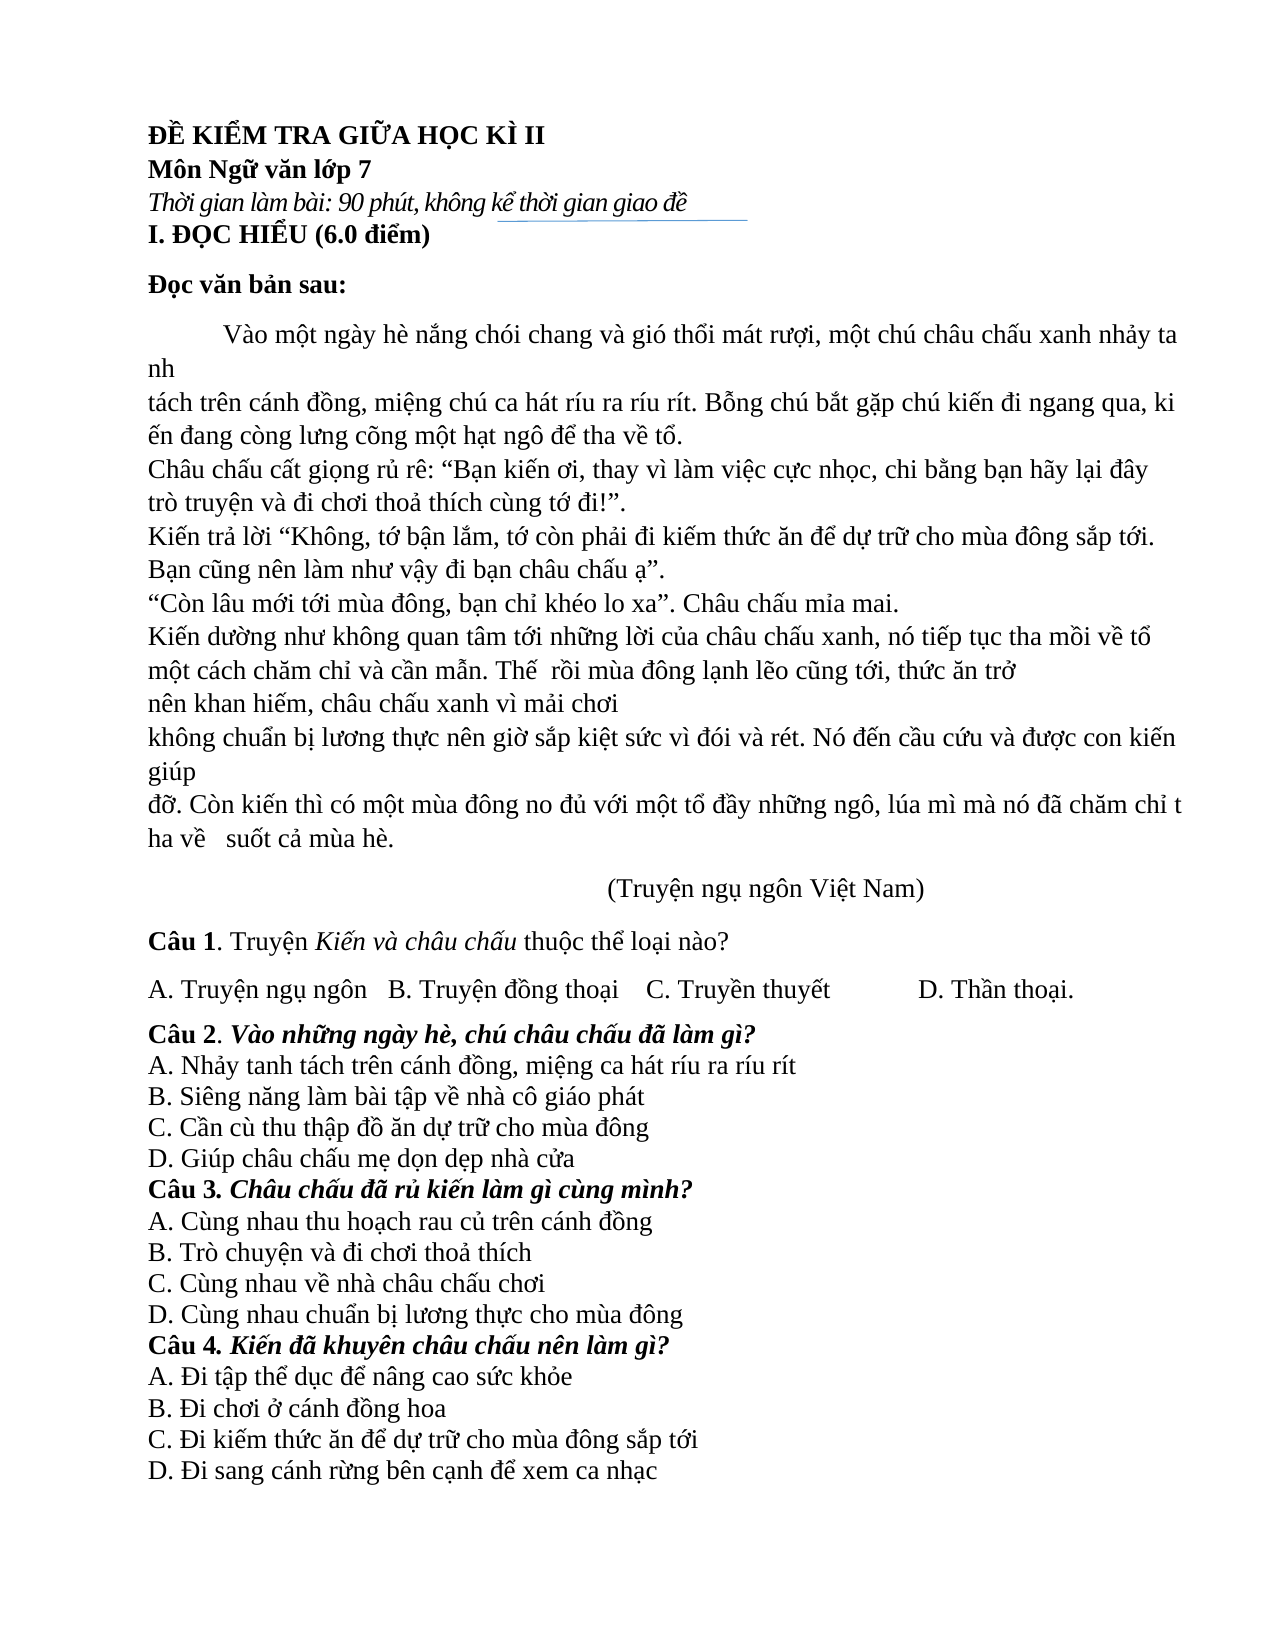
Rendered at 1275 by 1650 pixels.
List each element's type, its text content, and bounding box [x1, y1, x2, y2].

text C. Cần cù thu thập đồ ăn dự trữ cho mùa đông [148, 1111, 1186, 1142]
text A. Cùng nhau thu hoạch rau củ trên cánh đồng [148, 1205, 1186, 1236]
text Câu 3. Châu chấu đã rủ kiến làm gì cùng mình? [148, 1174, 1186, 1205]
text Vào một ngày hè nắng chói chang và gió thổi mát rượi, một chú châu chấu xanh nhảy tanh tách trên cánh đồng, miệng chú ca hát ríu ra ríu rít. Bỗng chú bắt gặp chú kiến đi ngang qua, kiến đang còng lưng cõng một hạt ngô để tha về tổ. Châu chấu cất giọng rủ rê: “Bạn kiến ơi, thay vì làm việc cực nhọc, chi bằng bạn hãy lại đây trò truyện và đi chơi thoả thích cùng tớ đi!”. Kiến trả lời “Không, tớ bận lắm, tớ còn phải đi kiếm thức ăn để dự trữ cho mùa đông sắp tới. Bạn cũng nên làm như vậy đi bạn châu chấu ạ”. “Còn lâu mới tới mùa đông, bạn chỉ khéo lo xa”. Châu chấu mỉa mai. Kiến dường như không quan tâm tới những lời của châu chấu xanh, nó tiếp tục tha mồi về tổ một cách chăm chỉ và cần mẫn. Thế rồi mùa đông lạnh lẽo cũng tới, thức ăn trở nên khan hiếm, châu chấu xanh vì mải chơi không chuẩn bị lương thực nên giờ sắp kiệt sức vì đói và rét. Nó đến cầu cứu và được con kiến giúp đỡ. Còn kiến thì có một mùa đông no đủ với một tổ đầy những ngô, lúa mì mà nó đã chăm chỉ tha về suốt cả mùa hè. [148, 318, 1186, 853]
text C. Cùng nhau về nhà châu chấu chơi [148, 1267, 1186, 1298]
text A. Truyện ngụ ngôn B. Truyện đồng thoại C. Truyền thuyết D. Thần thoại. [148, 970, 1186, 1005]
text B. Trò chuyện và đi chơi thoả thích [148, 1236, 1186, 1267]
text Câu 1. Truyện Kiến và châu chấu thuộc thể loại nào? [148, 922, 1186, 957]
text B. Siêng năng làm bài tập về nhà cô giáo phát [148, 1080, 1186, 1111]
text ĐỀ KIỂM TRA GIỮA HỌC KÌ II [148, 118, 1186, 151]
text Thời gian làm bài: 90 phút, không kể thời gian giao đề [148, 185, 1186, 218]
text Câu 2. Vào những ngày hè, chú châu chấu đã làm gì? [148, 1018, 1186, 1049]
text D. Giúp châu chấu mẹ dọn dẹp nhà cửa [148, 1142, 1186, 1174]
text D. Đi sang cánh rừng bên cạnh để xem ca nhạc [148, 1454, 1186, 1485]
text Môn Ngữ văn lớp 7 [148, 151, 1186, 185]
text B. Đi chơi ở cánh đồng hoa [148, 1392, 1186, 1423]
text Đọc văn bản sau: [148, 268, 1186, 299]
text D. Cùng nhau chuẩn bị lương thực cho mùa đông [148, 1298, 1186, 1329]
text Câu 4. Kiến đã khuyên châu chấu nên làm gì? [148, 1329, 1186, 1361]
text A. Đi tập thể dục để nâng cao sức khỏe [148, 1361, 1186, 1392]
text C. Đi kiếm thức ăn để dự trữ cho mùa đông sắp tới [148, 1423, 1186, 1454]
text (Truyện ngụ ngôn Việt Nam) [148, 872, 1186, 903]
text A. Nhảy tanh tách trên cánh đồng, miệng ca hát ríu ra ríu rít [148, 1049, 1186, 1080]
text I. ĐỌC HIỂU (6.0 điểm) [148, 218, 1186, 249]
